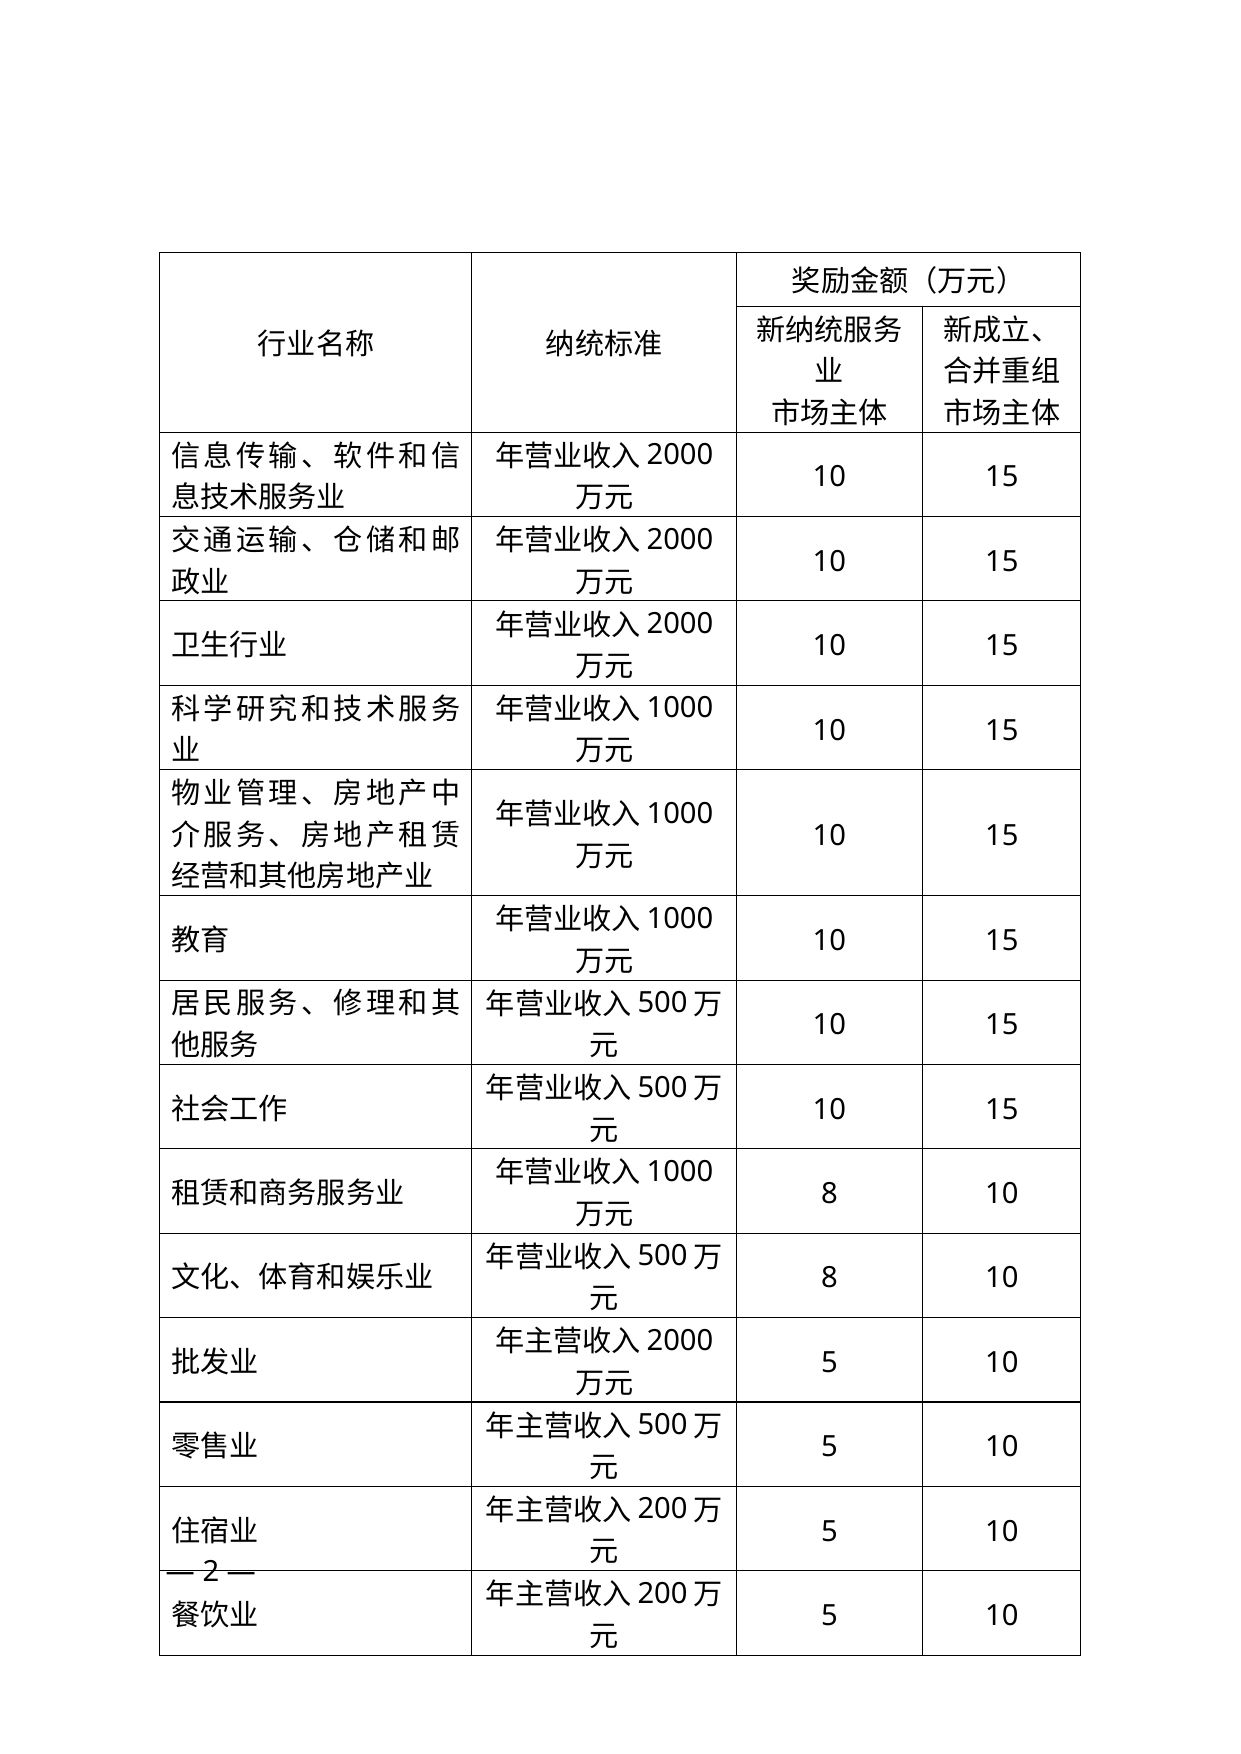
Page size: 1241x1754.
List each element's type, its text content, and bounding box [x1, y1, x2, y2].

table_cell 10 [737, 981, 922, 1064]
table_cell 10 [923, 1318, 1080, 1401]
table_cell 年营业收入1000万元 [472, 896, 736, 979]
table_cell 住宿业 [160, 1487, 471, 1570]
table_cell 10 [923, 1571, 1080, 1654]
table_cell 年营业收入1000万元 [472, 1149, 736, 1233]
table_cell 15 [923, 1065, 1080, 1148]
table_cell 10 [923, 1403, 1080, 1486]
table_cell 15 [923, 981, 1080, 1064]
table_cell 10 [737, 686, 922, 769]
table_header 行业名称 [160, 253, 471, 432]
table_cell 年营业收入500万元 [472, 1234, 736, 1317]
table_header 奖励金额（万元） [737, 253, 1080, 306]
table_cell 15 [923, 686, 1080, 769]
table_cell 年主营收入2000万元 [472, 1318, 736, 1401]
table_cell 文化、体育和娱乐业 [160, 1234, 471, 1317]
table_cell 15 [923, 896, 1080, 979]
table_cell 零售业 [160, 1403, 471, 1486]
table_cell 10 [923, 1234, 1080, 1317]
table_cell 新成立、 合并重组 市场主体 [923, 307, 1080, 432]
table_header 纳统标准 [472, 253, 736, 432]
table_cell 10 [923, 1149, 1080, 1233]
table_cell 教育 [160, 896, 471, 979]
table_cell 10 [737, 1065, 922, 1148]
table_cell 年营业收入1000万元 [472, 770, 736, 895]
table_cell 5 [737, 1487, 922, 1570]
table_cell 10 [737, 601, 922, 685]
table_cell 年营业收入2000万元 [472, 601, 736, 685]
table_cell 8 [737, 1149, 922, 1233]
table_cell 社会工作 [160, 1065, 471, 1148]
table_cell 餐饮业 [160, 1571, 471, 1654]
table_cell 10 [737, 433, 922, 516]
table_cell 8 [737, 1234, 922, 1317]
table_cell 年营业收入2000万元 [472, 517, 736, 600]
table_cell 年营业收入500万元 [472, 1065, 736, 1148]
table_cell 15 [923, 770, 1080, 895]
table_cell 年营业收入1000万元 [472, 686, 736, 769]
table_cell 批发业 [160, 1318, 471, 1401]
table_cell 年营业收入500万元 [472, 981, 736, 1064]
table_cell 信息传输、软件和信息技术服务业 [160, 433, 471, 516]
table_cell 5 [737, 1318, 922, 1401]
table_cell 5 [737, 1571, 922, 1654]
table_cell 10 [737, 770, 922, 895]
table_cell 10 [923, 1487, 1080, 1570]
table_cell 年主营收入500万元 [472, 1403, 736, 1486]
table_cell 15 [923, 601, 1080, 685]
table_cell 科学研究和技术服务业 [160, 686, 471, 769]
table_cell 卫生行业 [160, 601, 471, 685]
table_cell 15 [923, 517, 1080, 600]
table_cell 年营业收入2000万元 [472, 433, 736, 516]
table_cell 租赁和商务服务业 [160, 1149, 471, 1233]
table_cell 年主营收入200万元 [472, 1571, 736, 1654]
table_cell 10 [737, 896, 922, 979]
table_cell 年主营收入200万元 [472, 1487, 736, 1570]
table_cell 5 [737, 1403, 922, 1486]
table_cell 新纳统服务业 市场主体 [737, 307, 922, 432]
table_cell 10 [737, 517, 922, 600]
table_cell 居民服务、修理和其他服务 [160, 981, 471, 1064]
table_cell 15 [923, 433, 1080, 516]
